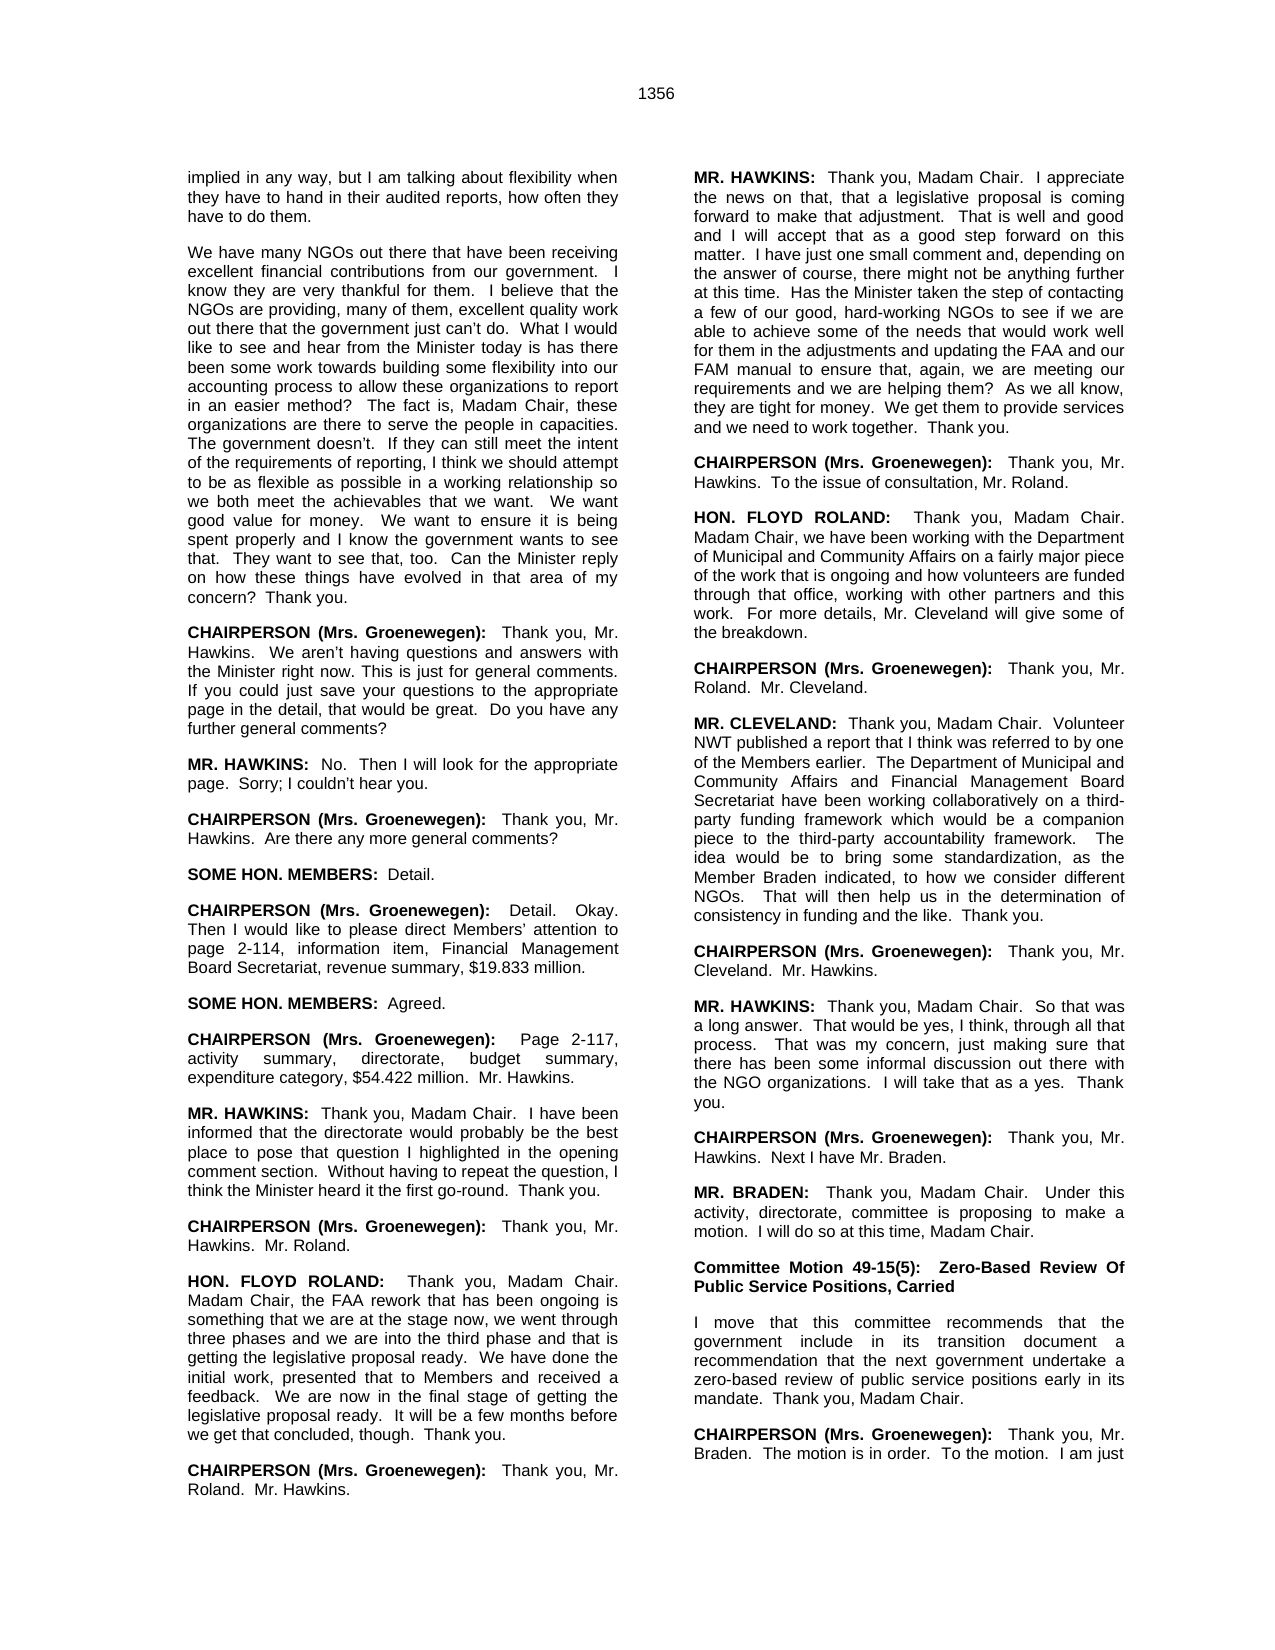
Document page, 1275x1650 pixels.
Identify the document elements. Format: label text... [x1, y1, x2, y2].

text We have many NGOs out there that have been receiving excellent financial contributions from our government. I know they are very thankful for them. I believe that the NGOs are providing, many of them, excellent quality work out there that the government just can’t do. What I would like to see and hear from the Minister today is has there been some work towards building some flexibility into our accounting process to allow these organizations to report in an easier method? The fact is, Madam Chair, these organizations are there to serve the people in capacities. The government doesn’t. If they can still meet the intent of the requirements of reporting, I think we should attempt to be as flexible as possible in a working relationship so we both meet the achievables that we want. We want good value for money. We want to ensure it is being spent properly and I know the government wants to see that. They want to see that, too. Can the Minister reply on how these things have evolved in that area of my concern? Thank you. [187, 242, 619, 607]
text MR. HAWKINS: Thank you, Madam Chair. I appreciate the news on that, that a legislative proposal is coming forward to make that adjustment. That is well and good and I will accept that as a good step forward on this matter. I have just one small comment and, depending on the answer of course, there might not be anything further at this time. Has the Minister taken the step of contacting a few of our good, hard-working NGOs to see if we are able to achieve some of the needs that would work well for them in the adjustments and updating the FAA and our FAM manual to ensure that, again, we are meeting our requirements and we are helping them? As we all know, they are tight for money. We get them to provide services and we need to work together. Thank you. [694, 168, 1125, 437]
text HON. FLOYD ROLAND: Thank you, Madam Chair. Madam Chair, the FAA rework that has been ongoing is something that we are at the stage now, we went through three phases and we are into the third phase and that is getting the legislative proposal ready. We have done the initial work, presented that to Members and received a feedback. We are now in the final stage of getting the legislative proposal ready. It will be a few months before we get that concluded, though. Thank you. [187, 1272, 619, 1444]
text CHAIRPERSON (Mrs. Groenewegen): Thank you, Mr. Hawkins. We aren’t having questions and answers with the Minister right now. This is just for general comments. If you could just save your questions to the appropriate page in the detail, that would be great. Do you have any further general comments? [187, 623, 619, 738]
text CHAIRPERSON (Mrs. Groenewegen): Thank you, Mr. Hawkins. To the issue of consultation, Mr. Roland. [694, 453, 1125, 492]
text CHAIRPERSON (Mrs. Groenewegen): Thank you, Mr. Hawkins. Mr. Roland. [187, 1217, 619, 1255]
text CHAIRPERSON (Mrs. Groenewegen): Page 2-117, activity summary, directorate, budget summary, expenditure category, $54.422 million. Mr. Hawkins. [187, 1030, 619, 1087]
text CHAIRPERSON (Mrs. Groenewegen): Thank you, Mr. Hawkins. Next I have Mr. Braden. [694, 1128, 1125, 1167]
text CHAIRPERSON (Mrs. Groenewegen): Detail. Okay. Then I would like to please direct Members’ attention to page 2-114, information item, Financial Management Board Secretariat, revenue summary, $19.833 million. [187, 901, 619, 977]
text HON. FLOYD ROLAND: Thank you, Madam Chair. Madam Chair, we have been working with the Department of Municipal and Community Affairs on a fairly major piece of the work that is ongoing and how volunteers are funded through that office, working with other partners and this work. For more details, Mr. Cleveland will give some of the breakdown. [694, 508, 1125, 642]
text MR. CLEVELAND: Thank you, Madam Chair. Volunteer NWT published a report that I think was referred to by one of the Members earlier. The Department of Municipal and Community Affairs and Financial Management Board Secretariat have been working collaboratively on a third-party funding framework which would be a companion piece to the third-party accountability framework. The idea would be to bring some standardization, as the Member Braden indicated, to how we consider different NGOs. That will then help us in the determination of consistency in funding and the like. Thank you. [694, 714, 1125, 925]
text SOME HON. MEMBERS: Agreed. [187, 994, 619, 1013]
text CHAIRPERSON (Mrs. Groenewegen): Thank you, Mr. Cleveland. Mr. Hawkins. [694, 942, 1125, 980]
text MR. HAWKINS: No. Then I will look for the appropriate page. Sorry; I couldn’t hear you. [187, 755, 619, 793]
text I move that this committee recommends that the government include in its transition document a recommendation that the next government undertake a zero-based review of public service positions early in its mandate. Thank you, Madam Chair. [694, 1312, 1125, 1408]
text MR. BRADEN: Thank you, Madam Chair. Under this activity, directorate, committee is proposing to make a motion. I will do so at this time, Madam Chair. [694, 1183, 1125, 1241]
text CHAIRPERSON (Mrs. Groenewegen): Thank you, Mr. Roland. Mr. Hawkins. [187, 1461, 619, 1499]
text SOME HON. MEMBERS: Detail. [187, 865, 619, 884]
text MR. HAWKINS: Thank you, Madam Chair. I have been informed that the directorate would probably be the best place to pose that question I highlighted in the opening comment section. Without having to repeat the question, I think the Minister heard it the first go-round. Thank you. [187, 1104, 619, 1200]
text CHAIRPERSON (Mrs. Groenewegen): Thank you, Mr. Hawkins. Are there any more general comments? [187, 810, 619, 848]
text Committee Motion 49-15(5): Zero-Based Review Of Public Service Positions, Carried [694, 1257, 1125, 1296]
text MR. HAWKINS: Thank you, Madam Chair. So that was a long answer. That would be yes, I think, through all that process. That was my concern, just making sure that there has been some informal discussion out there with the NGO organizations. I will take that as a yes. Thank you. [694, 997, 1125, 1112]
text CHAIRPERSON (Mrs. Groenewegen): Thank you, Mr. Roland. Mr. Cleveland. [694, 659, 1125, 697]
